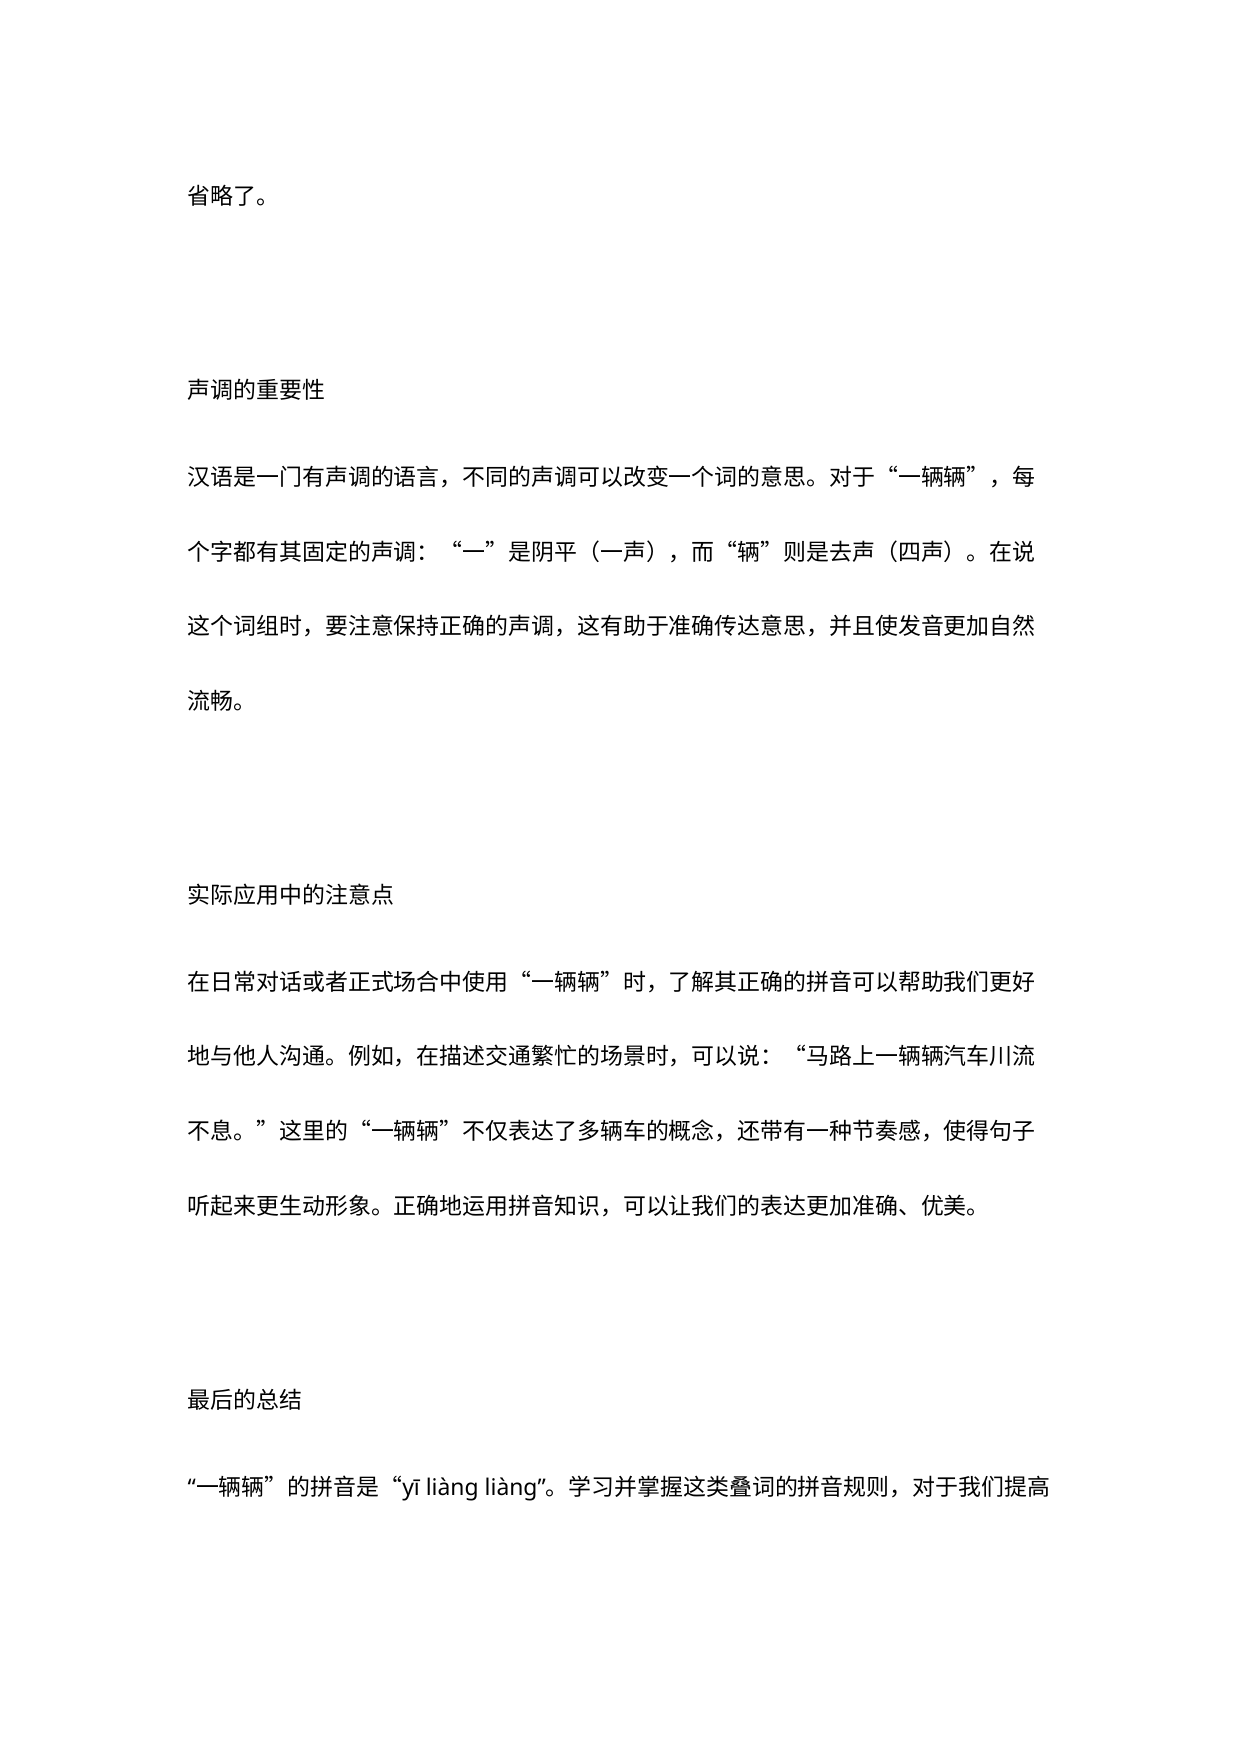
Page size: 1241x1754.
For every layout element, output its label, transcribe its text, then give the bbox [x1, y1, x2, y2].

text 实际应用中的注意点 [187, 861, 1053, 926]
text 声调的重要性 [187, 356, 1053, 421]
text 最后的总结 [187, 1366, 1053, 1431]
text 汉语是一门有声调的语言，不同的声调可以改变一个词的意思。对于“一辆辆”，每个字都有其固定的声调：“一”是阴平（一声），而“辆”则是去声（四声）。在说这个词组时，要注意保持正确的声调，这有助于准确传达意思，并且使发音更加自然流畅。 [187, 443, 1053, 732]
text 在日常对话或者正式场合中使用“一辆辆”时，了解其正确的拼音可以帮助我们更好地与他人沟通。例如，在描述交通繁忙的场景时，可以说：“马路上一辆辆汽车川流不息。”这里的“一辆辆”不仅表达了多辆车的概念，还带有一种节奏感，使得句子听起来更生动形象。正确地运用拼音知识，可以让我们的表达更加准确、优美。 [187, 948, 1053, 1237]
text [187, 1453, 1053, 1518]
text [187, 162, 1053, 227]
